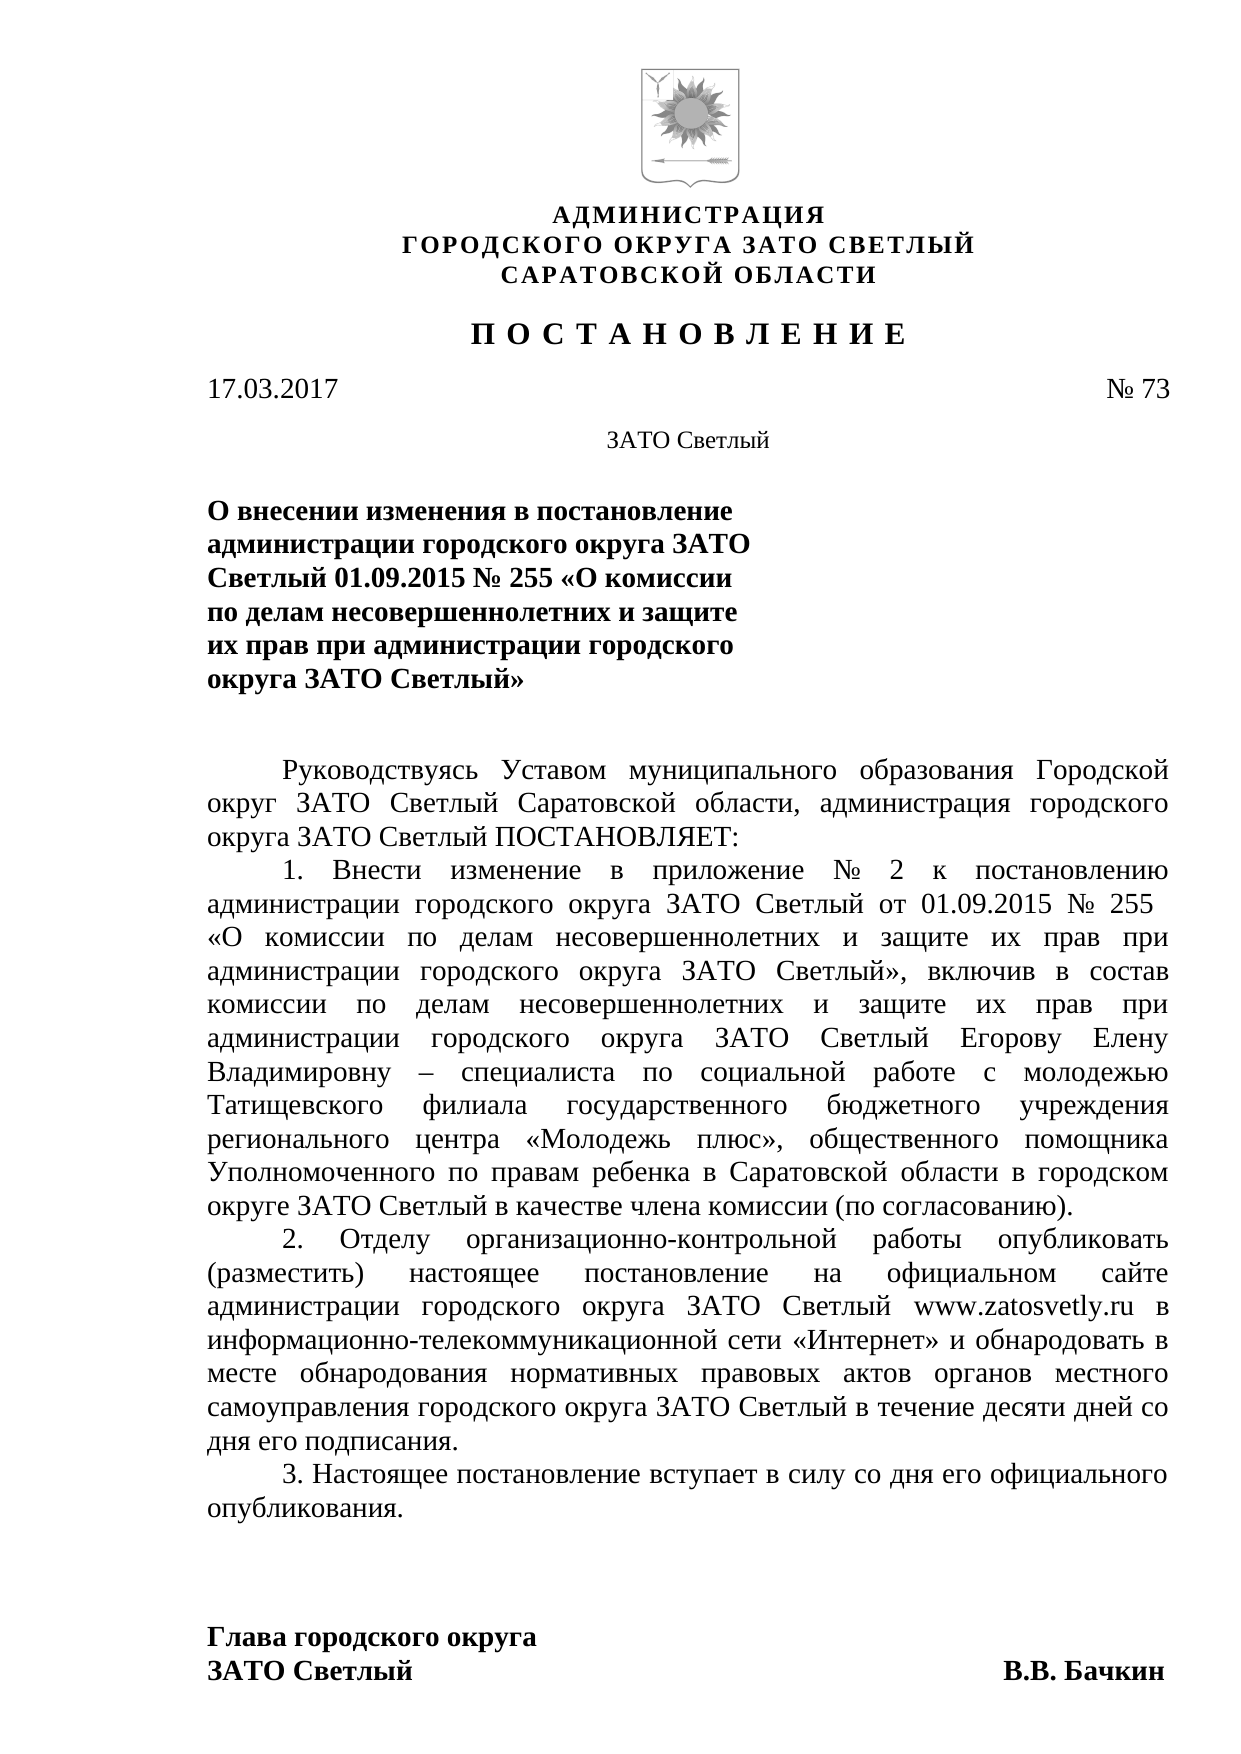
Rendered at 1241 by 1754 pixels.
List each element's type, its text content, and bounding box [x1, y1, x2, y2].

text О внесении изменения в постановление администрации городского округа ЗАТО Светлый 01.09.2015 № 255 «О комиссии [207, 493, 797, 594]
text их прав при администрации городского [207, 627, 797, 661]
text Руководствуясь Уставом муниципального образования Городской округ ЗАТО Светлый Саратовской области, администрация городского округа ЗАТО Светлый ПОСТАНОВЛЯЕТ: [207, 752, 1169, 852]
text 3. Настоящее постановление вступает в силу со дня его официального опубликования. [207, 1456, 1169, 1523]
text 1. Внести изменение в приложение № 2 к постановлению администрации городского округа ЗАТО Светлый от 01.09.2015 № 255 «О комиссии по делам несовершеннолетних и защите их прав при администрации городского округа ЗАТО Светлый», включив в состав комиссии по делам несовершеннолетних и защите их прав при администрации городского округа ЗАТО Светлый Егорову Елену Владимировну – специалиста по социальной работе с молодежью Татищевского филиала государственного бюджетного учреждения регионального центра «Молодежь плюс», общественного помощника Уполномоченного по правам ребенка в Саратовской области в городском округе ЗАТО Светлый в качестве члена комиссии (по согласованию). [207, 852, 1169, 1221]
text округа ЗАТО Светлый» [207, 661, 797, 694]
text по делам несовершеннолетних и защите [207, 594, 797, 627]
text ЗАТО Светлый В.В. Бачкин [207, 1653, 1169, 1686]
text 2. Отделу организационно-контрольной работы опубликовать (разместить) настоящее постановление на официальном сайте администрации городского округа ЗАТО Светлый www.zatosvetly.ru в информационно-телекоммуникационной сети «Интернет» и обнародовать в месте обнародования нормативных правовых актов органов местного самоуправления городского округа ЗАТО Светлый в течение десяти дней со дня его подписания. [207, 1221, 1169, 1456]
text Глава городского округа [207, 1619, 1169, 1653]
